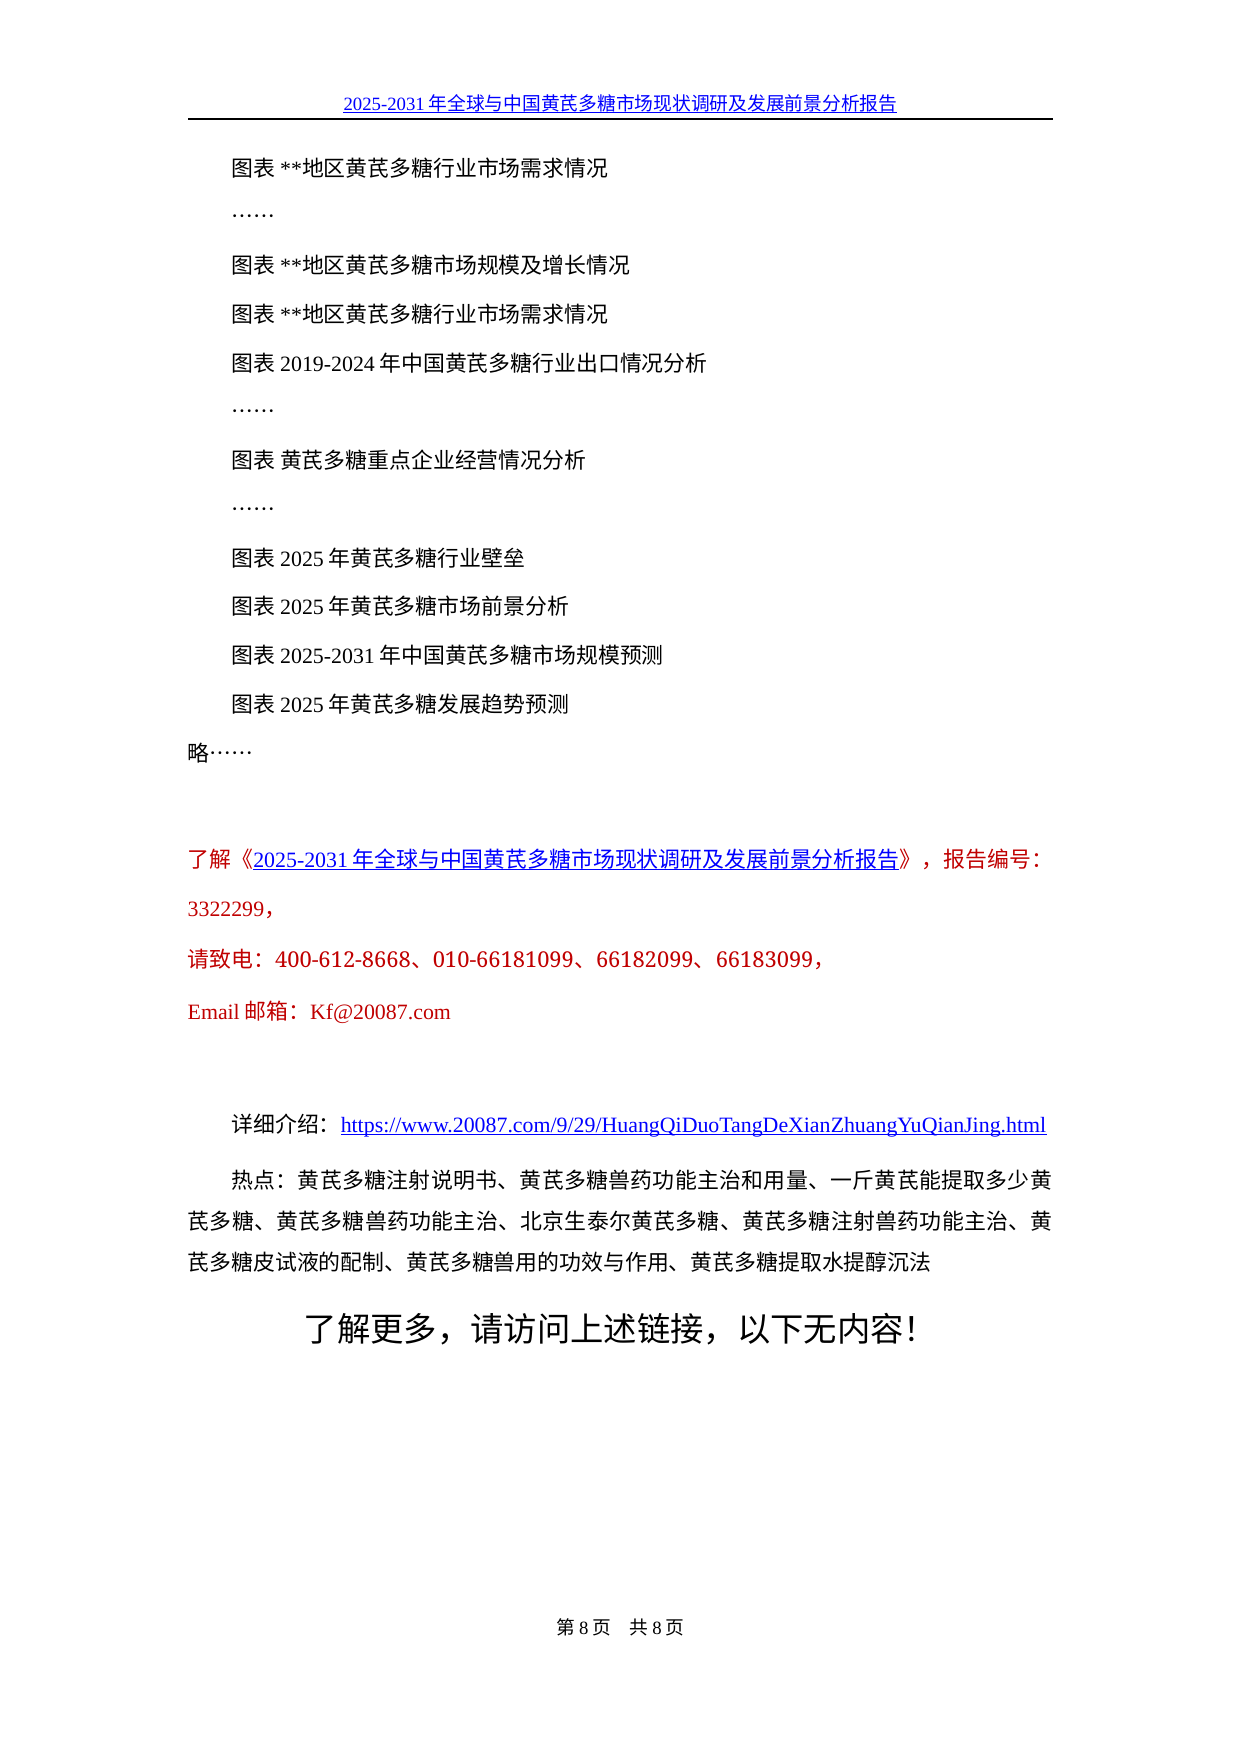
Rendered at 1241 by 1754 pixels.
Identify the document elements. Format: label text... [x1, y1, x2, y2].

text 请致电：400-612-8668、010-66181099、66182099、66183099， [187, 942, 1053, 974]
title 了解更多，请访问上述链接，以下无内容！ [187, 1294, 1053, 1359]
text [187, 150, 1053, 768]
text 详细介绍：https://www.20087.com/9/29/HuangQiDuoTangDeXianZhuangYuQianJing.html [187, 1106, 1053, 1139]
text 了解《2025-2031年全球与中国黄芪多糖市场现状调研及发展前景分析报告》，报告编号：3322299， [187, 842, 1053, 923]
text 热点：黄芪多糖注射说明书、黄芪多糖兽药功能主治和用量、一斤黄芪能提取多少黄芪多糖、黄芪多糖兽药功能主治、北京生泰尔黄芪多糖、黄芪多糖注射兽药功能主治、黄芪多糖皮试液的配制、黄芪多糖兽用的功效与作用、黄芪多糖提取水提醇沉法 [187, 1163, 1053, 1277]
text Email邮箱：Kf@20087.com [187, 993, 1053, 1026]
